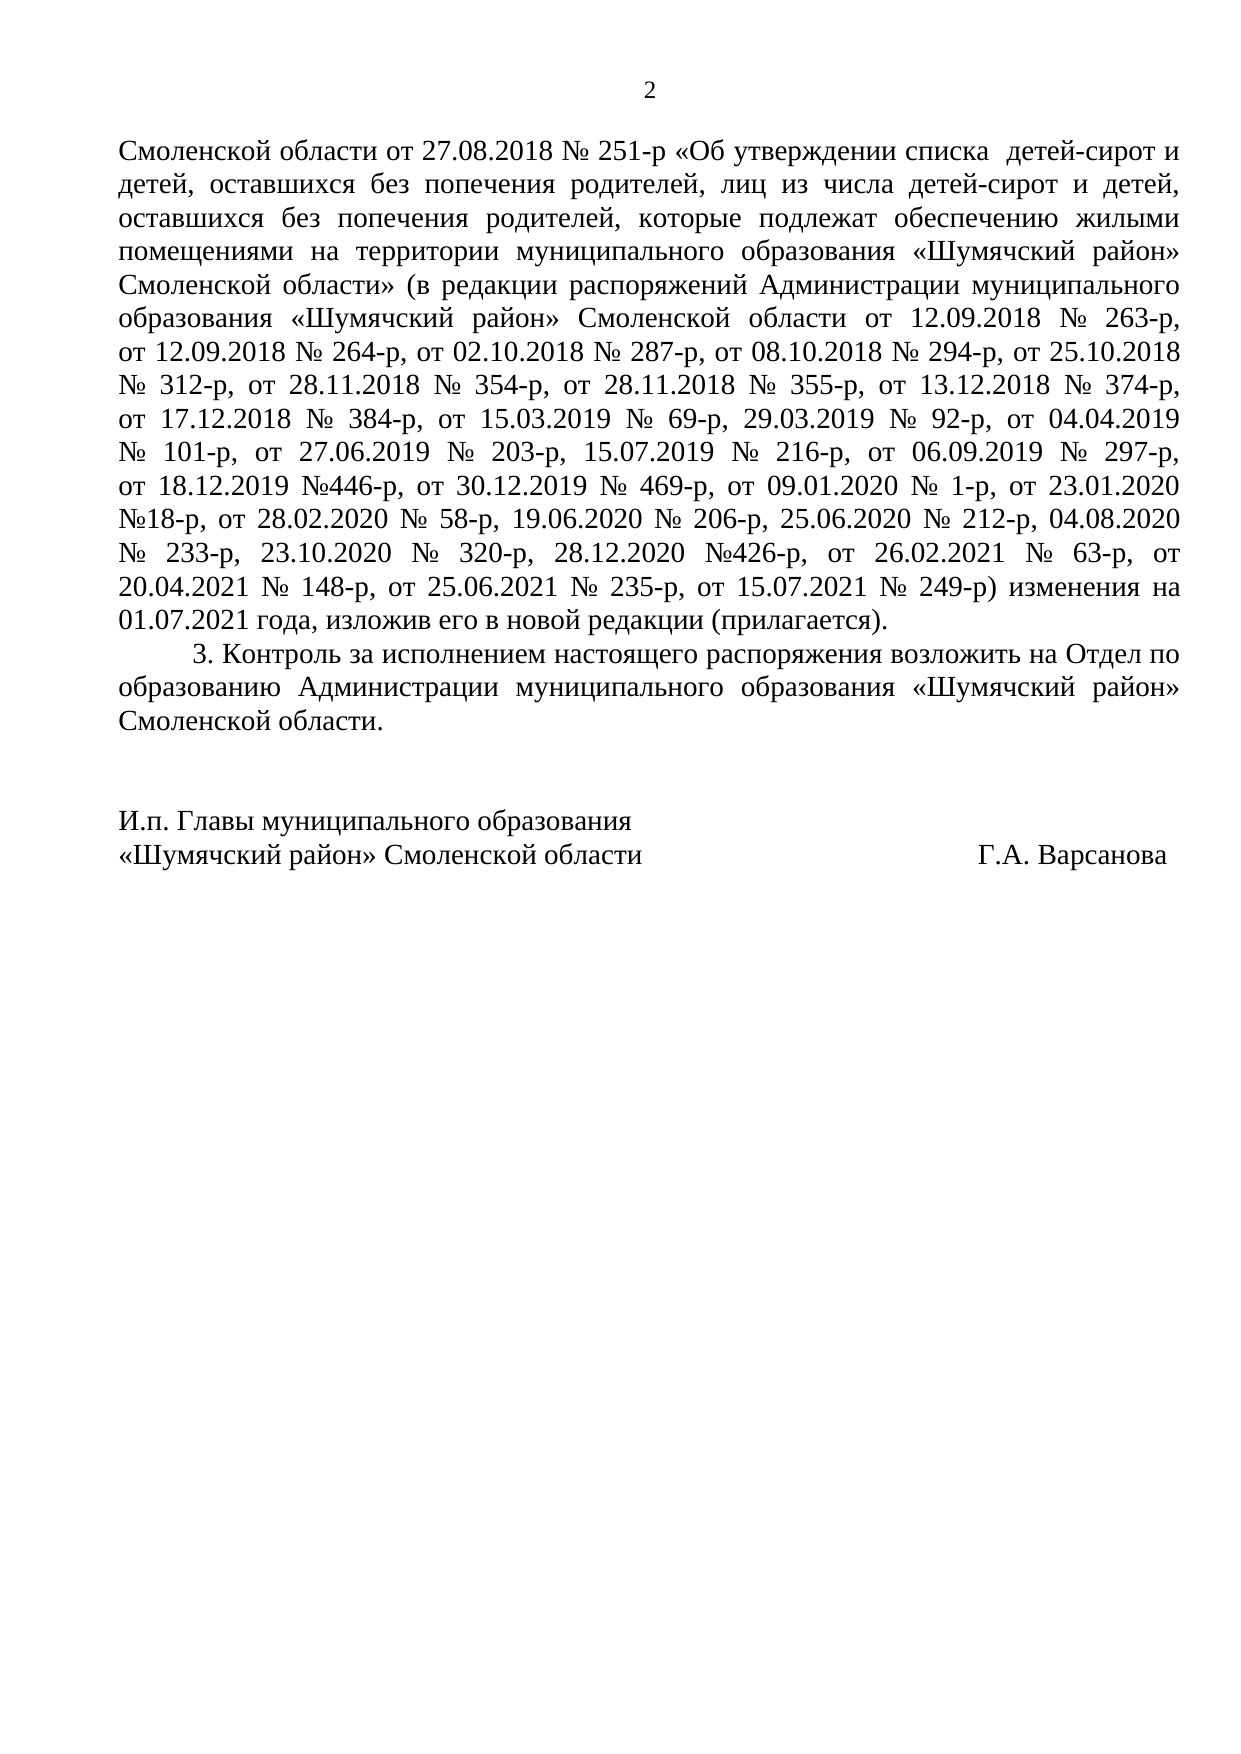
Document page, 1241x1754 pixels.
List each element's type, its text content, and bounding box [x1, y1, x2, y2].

text «Шумячский район» Смоленской области Г.А. Варсанова [118, 837, 1181, 871]
text 3. Контроль за исполнением настоящего распоряжения возложить на Отдел по образованию Администрации муниципального образования «Шумячский район» Смоленской области. [118, 636, 1181, 736]
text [118, 104, 1181, 636]
text И.п. Главы муниципального образования [118, 803, 1181, 837]
